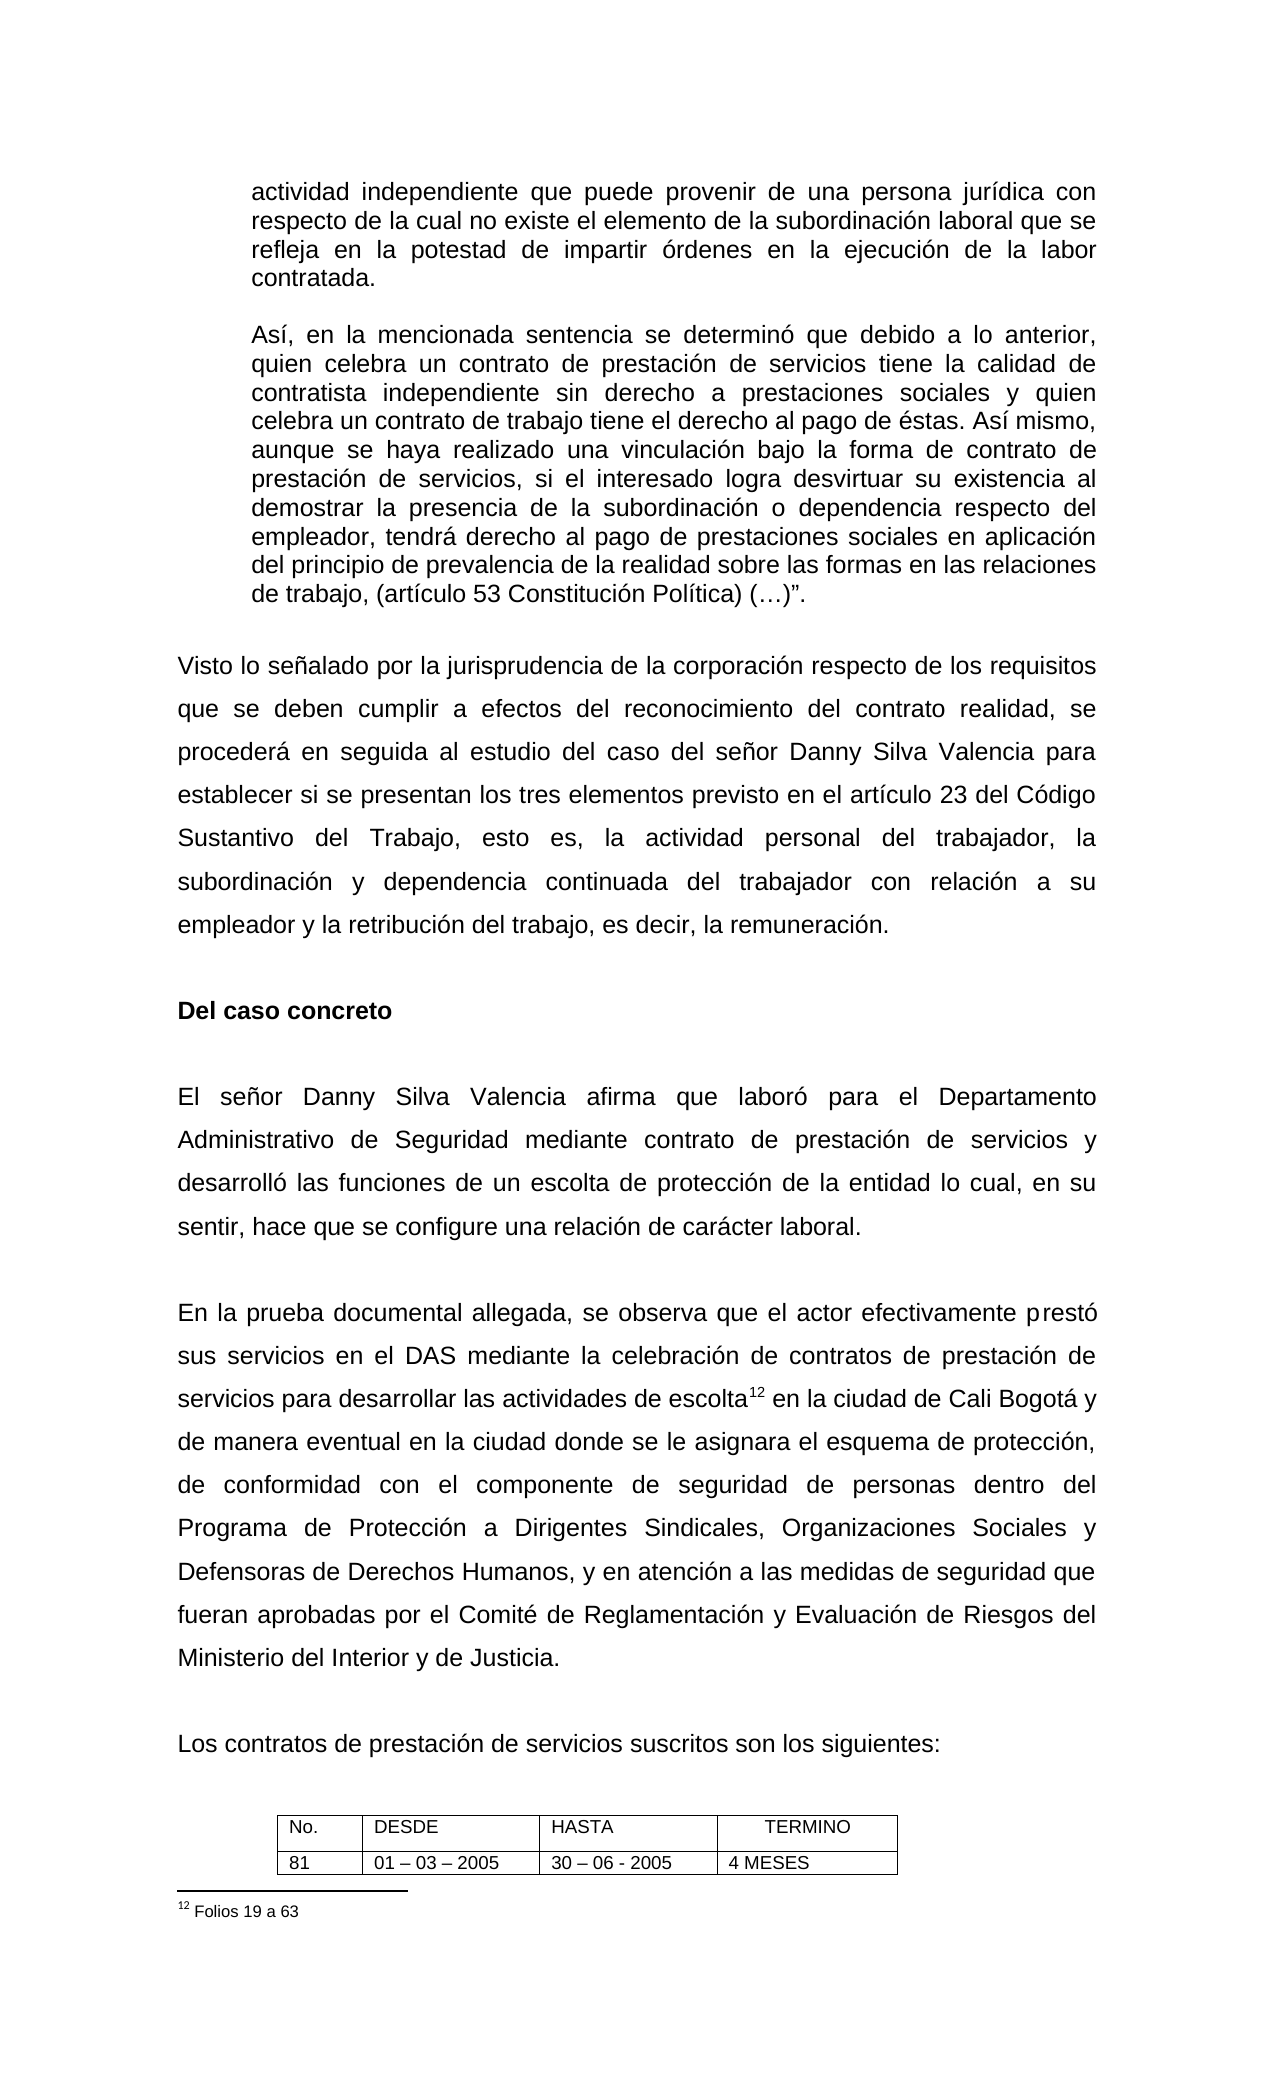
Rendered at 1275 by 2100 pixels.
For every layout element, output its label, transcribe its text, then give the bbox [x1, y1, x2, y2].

text Así, en la mencionada sentencia se determinó que debido a lo anterior, quien celebra un contrato de prestación de servicios tiene la calidad de contratista independiente sin derecho a prestaciones sociales y quien celebra un contrato de trabajo tiene el derecho al pago de éstas. Así mismo, aunque se haya realizado una vinculación bajo la forma de contrato de prestación de servicios, si el interesado logra desvirtuar su existencia al demostrar la presencia de la subordinación o dependencia respecto del empleador, tendrá derecho al pago de prestaciones sociales en aplicación del principio de prevalencia de la realidad sobre las formas en las relaciones de trabajo, (artículo 53 Constitución Política) (…)”. [251, 320, 1098, 608]
table_cell 30 – 06 - 2005 [540, 1852, 717, 1873]
table_header HASTA [540, 1816, 717, 1851]
text El señor Danny Silva Valencia afirma que laboró para el Departamento Administrativo de Seguridad mediante contrato de prestación de servicios y desarrolló las funciones de un escolta de protección de la entidad lo cual, en su sentir, hace que se configure una relación de carácter laboral. [177, 1082, 1098, 1240]
table_header DESDE [363, 1816, 539, 1851]
text En la prueba documental allegada, se observa que el actor efectivamente prestó sus servicios en el DAS mediante la celebración de contratos de prestación de servicios para desarrollar las actividades de escolta en la ciudad de Cali Bogotá y de manera eventual en la ciudad donde se le asignara el esquema de protección, de conformidad con el componente de seguridad de personas dentro del Programa de Protección a Dirigentes Sindicales, Organizaciones Sociales y Defensoras de Derechos Humanos, y en atención a las medidas de seguridad que fueran aprobadas por el Comité de Reglamentación y Evaluación de Riesgos del Ministerio del Interior y de Justicia. [177, 1298, 1098, 1671]
text Los contratos de prestación de servicios suscritos son los siguientes: [177, 1729, 1098, 1758]
table_cell 4 MESES [718, 1852, 897, 1873]
text Visto lo señalado por la jurisprudencia de la corporación respecto de los requisitos que se deben cumplir a efectos del reconocimiento del contrato realidad, se procederá en seguida al estudio del caso del señor Danny Silva Valencia para establecer si se presentan los tres elementos previsto en el artículo 23 del Código Sustantivo del Trabajo, esto es, la actividad personal del trabajador, la subordinación y dependencia continuada del trabajador con relación a su empleador y la retribución del trabajo, es decir, la remuneración. [177, 651, 1098, 938]
text Del caso concreto [177, 996, 1098, 1024]
table_header No. [278, 1816, 362, 1851]
table_cell 81 [278, 1852, 362, 1873]
table_header TERMINO [718, 1816, 897, 1851]
table_cell 01 – 03 – 2005 [363, 1852, 539, 1873]
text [251, 177, 1098, 292]
